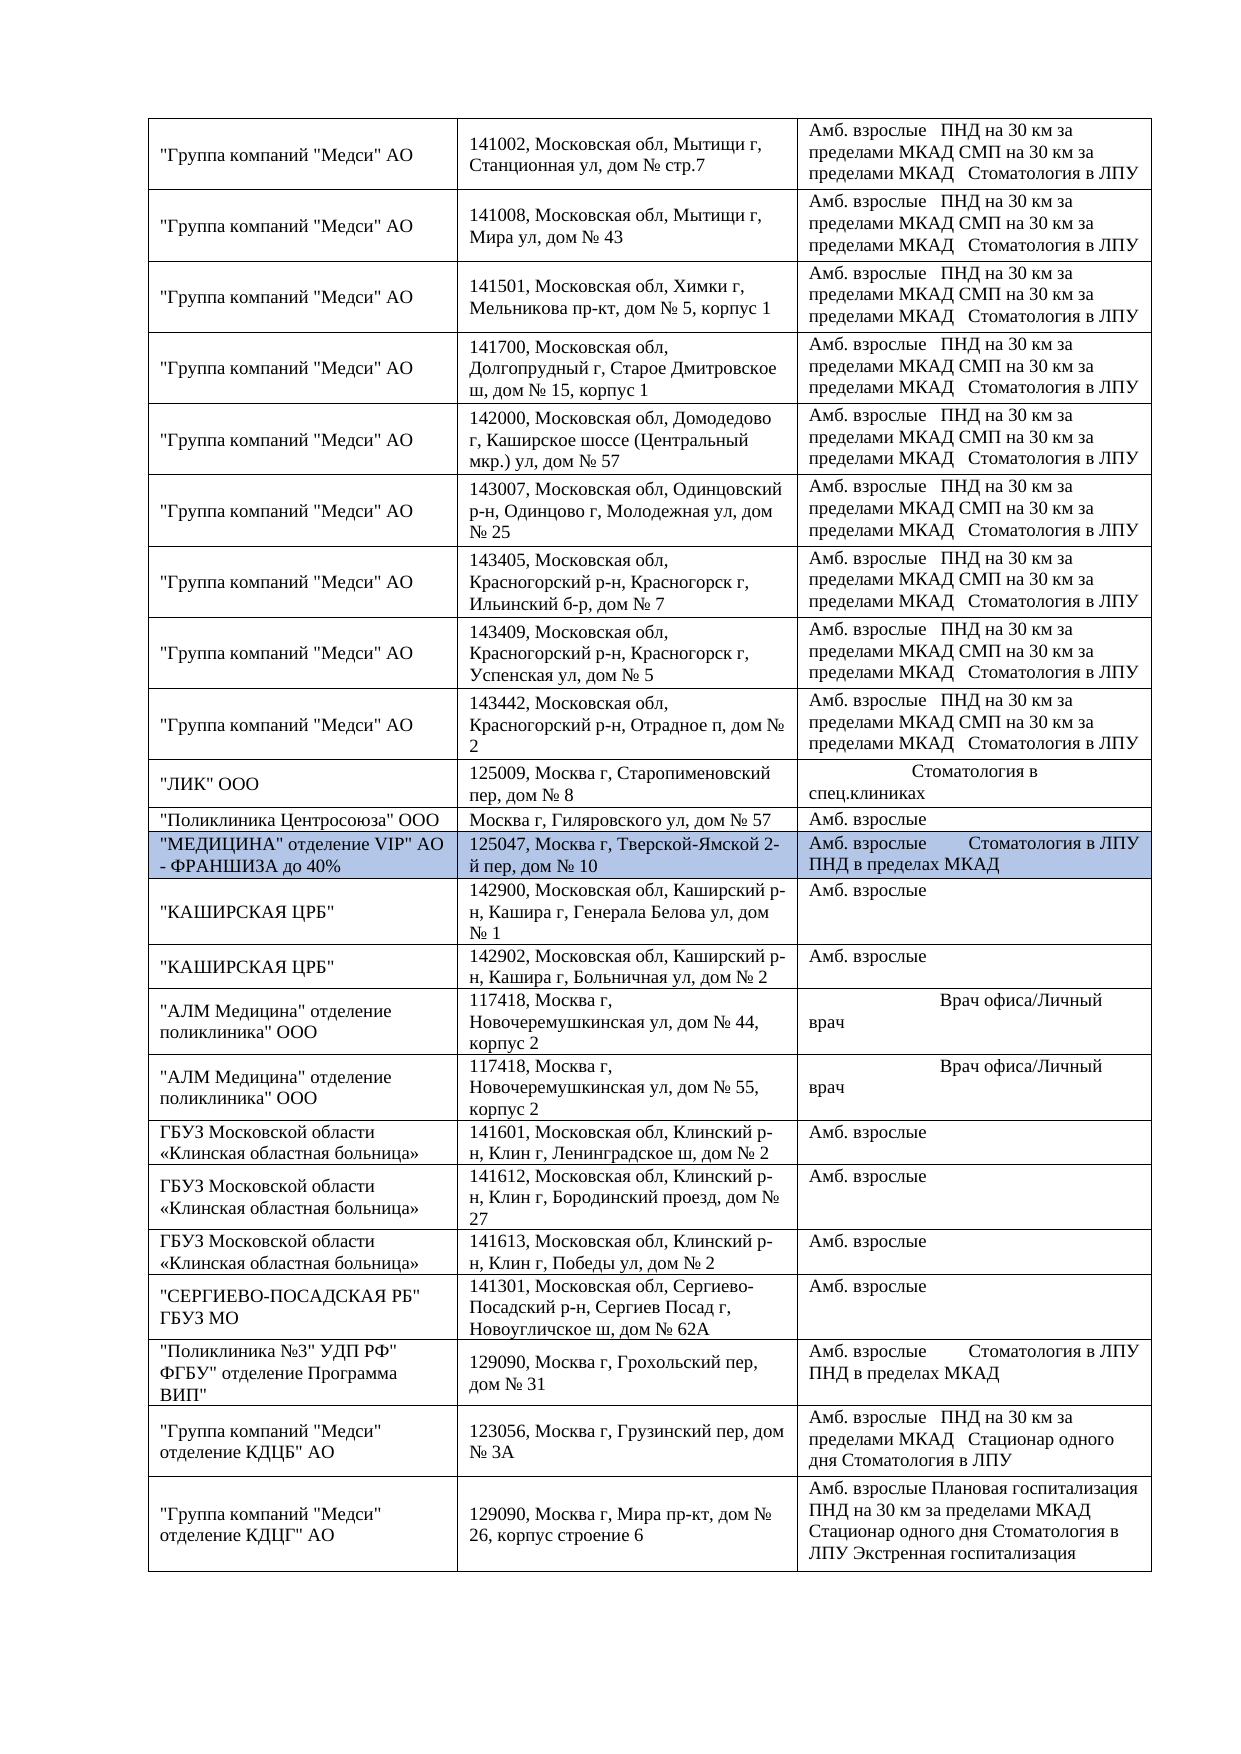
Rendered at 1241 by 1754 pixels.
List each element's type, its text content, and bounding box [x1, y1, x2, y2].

table_cell Амб. взрослые Плановая госпитализация ПНД на 30 км за пределами МКАД Стационар одного дня Стоматология в ЛПУ Экстренная госпитализация [798, 1477, 1151, 1571]
table_cell 143007, Московская обл, Одинцовский р-н, Одинцово г, Молодежная ул, дом № 25 [458, 475, 797, 546]
table_cell "МЕДИЦИНА" отделение VIP" АО - ФРАНШИЗА до 40% [149, 832, 457, 878]
table_cell Амб. взрослые ПНД на 30 км за пределами МКАД СМП на 30 км за пределами МКАД Стоматология в ЛПУ [798, 262, 1151, 332]
table_cell Амб. взрослые [798, 1165, 1151, 1229]
table_cell Амб. взрослые ПНД на 30 км за пределами МКАД Стационар одного дня Стоматология в ЛПУ [798, 1406, 1151, 1476]
table_cell 142000, Московская обл, Домодедово г, Каширское шоссе (Центральный мкр.) ул, дом № 57 [458, 404, 797, 474]
table_cell 141612, Московская обл, Клинский р-н, Клин г, Бородинский проезд, дом № 27 [458, 1165, 797, 1229]
table_cell 141002, Московская обл, Мытищи г, Станционная ул, дом № стр.7 [458, 119, 797, 189]
table_cell Амб. взрослые Стоматология в ЛПУ ПНД в пределах МКАД [798, 832, 1151, 878]
table_cell "Группа компаний "Медси" АО [149, 190, 457, 261]
table_cell Амб. взрослые ПНД на 30 км за пределами МКАД СМП на 30 км за пределами МКАД Стоматология в ЛПУ [798, 618, 1151, 688]
table_cell Амб. взрослые ПНД на 30 км за пределами МКАД СМП на 30 км за пределами МКАД Стоматология в ЛПУ [798, 333, 1151, 403]
table_cell ГБУЗ Московской области «Клинская областная больница» [149, 1121, 457, 1164]
table_cell "Группа компаний "Медси" АО [149, 618, 457, 688]
table_cell "СЕРГИЕВО-ПОСАДСКАЯ РБ" ГБУЗ МО [149, 1275, 457, 1339]
table_cell 123056, Москва г, Грузинский пер, дом № 3А [458, 1406, 797, 1476]
table_cell "КАШИРСКАЯ ЦРБ" [149, 945, 457, 988]
table_cell Амб. взрослые ПНД на 30 км за пределами МКАД СМП на 30 км за пределами МКАД Стоматология в ЛПУ [798, 547, 1151, 617]
table_cell Амб. взрослые ПНД на 30 км за пределами МКАД СМП на 30 км за пределами МКАД Стоматология в ЛПУ [798, 475, 1151, 546]
table_cell Амб. взрослые ПНД на 30 км за пределами МКАД СМП на 30 км за пределами МКАД Стоматология в ЛПУ [798, 404, 1151, 474]
table_cell Амб. взрослые [798, 1275, 1151, 1339]
table_cell ГБУЗ Московской области «Клинская областная больница» [149, 1165, 457, 1229]
table_cell 141008, Московская обл, Мытищи г, Мира ул, дом № 43 [458, 190, 797, 261]
table_cell Амб. взрослые [798, 808, 1151, 831]
table_cell 125009, Москва г, Старопименовский пер, дом № 8 [458, 760, 797, 807]
table_cell 141501, Московская обл, Химки г, Мельникова пр-кт, дом № 5, корпус 1 [458, 262, 797, 332]
table_cell 143442, Московская обл, Красногорский р-н, Отрадное п, дом № 2 [458, 689, 797, 759]
table_cell "АЛМ Медицина" отделение поликлиника" ООО [149, 989, 457, 1054]
table_cell "АЛМ Медицина" отделение поликлиника" ООО [149, 1055, 457, 1119]
table_cell 125047, Москва г, Тверской-Ямской 2-й пер, дом № 10 [458, 832, 797, 878]
table_cell Амб. взрослые Стоматология в ЛПУ ПНД в пределах МКАД [798, 1340, 1151, 1405]
table_cell Врач офиса/Личный врач [798, 1055, 1151, 1119]
table_cell Амб. взрослые [798, 945, 1151, 988]
table_cell "Группа компаний "Медси" АО [149, 404, 457, 474]
table_cell 117418, Москва г, Новочеремушкинская ул, дом № 44, корпус 2 [458, 989, 797, 1054]
table_cell "Поликлиника Центросоюза" ООО [149, 808, 457, 831]
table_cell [798, 119, 1151, 189]
table_cell ГБУЗ Московской области «Клинская областная больница» [149, 1230, 457, 1273]
table_cell Амб. взрослые ПНД на 30 км за пределами МКАД СМП на 30 км за пределами МКАД Стоматология в ЛПУ [798, 190, 1151, 261]
table_cell 141301, Московская обл, Сергиево-Посадский р-н, Сергиев Посад г, Новоугличское ш, дом № 62А [458, 1275, 797, 1339]
table_cell 141601, Московская обл, Клинский р-н, Клин г, Ленинградское ш, дом № 2 [458, 1121, 797, 1164]
table_cell 129090, Москва г, Грохольский пер, дом № 31 [458, 1340, 797, 1405]
table_cell "Группа компаний "Медси" АО [149, 333, 457, 403]
table_cell "КАШИРСКАЯ ЦРБ" [149, 879, 457, 944]
table_cell 141613, Московская обл, Клинский р-н, Клин г, Победы ул, дом № 2 [458, 1230, 797, 1273]
table_cell Врач офиса/Личный врач [798, 989, 1151, 1054]
table_cell 142902, Московская обл, Каширский р-н, Кашира г, Больничная ул, дом № 2 [458, 945, 797, 988]
table_cell "Группа компаний "Медси" АО [149, 475, 457, 546]
table_cell Амб. взрослые [798, 879, 1151, 944]
table_cell 117418, Москва г, Новочеремушкинская ул, дом № 55, корпус 2 [458, 1055, 797, 1119]
table_cell Амб. взрослые ПНД на 30 км за пределами МКАД СМП на 30 км за пределами МКАД Стоматология в ЛПУ [798, 689, 1151, 759]
table_cell Амб. взрослые [798, 1121, 1151, 1164]
table_cell 141700, Московская обл, Долгопрудный г, Старое Дмитровское ш, дом № 15, корпус 1 [458, 333, 797, 403]
table_cell 142900, Московская обл, Каширский р-н, Кашира г, Генерала Белова ул, дом № 1 [458, 879, 797, 944]
table_cell "Группа компаний "Медси" АО [149, 689, 457, 759]
table_cell "Группа компаний "Медси" отделение КДЦБ" АО [149, 1406, 457, 1476]
table_cell "Группа компаний "Медси" АО [149, 547, 457, 617]
table_cell "Группа компаний "Медси" АО [149, 262, 457, 332]
table_cell 143409, Московская обл, Красногорский р-н, Красногорск г, Успенская ул, дом № 5 [458, 618, 797, 688]
table_cell 143405, Московская обл, Красногорский р-н, Красногорск г, Ильинский б-р, дом № 7 [458, 547, 797, 617]
table_cell "Группа компаний "Медси" отделение КДЦГ" АО [149, 1477, 457, 1571]
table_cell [149, 119, 457, 189]
table_cell "ЛИК" ООО [149, 760, 457, 807]
table_cell Москва г, Гиляровского ул, дом № 57 [458, 808, 797, 831]
table_cell "Поликлиника №3" УДП РФ" ФГБУ" отделение Программа ВИП" [149, 1340, 457, 1405]
table_cell Амб. взрослые [798, 1230, 1151, 1273]
table_cell 129090, Москва г, Мира пр-кт, дом № 26, корпус строение 6 [458, 1477, 797, 1571]
table_cell Стоматология в спец.клиниках [798, 760, 1151, 807]
